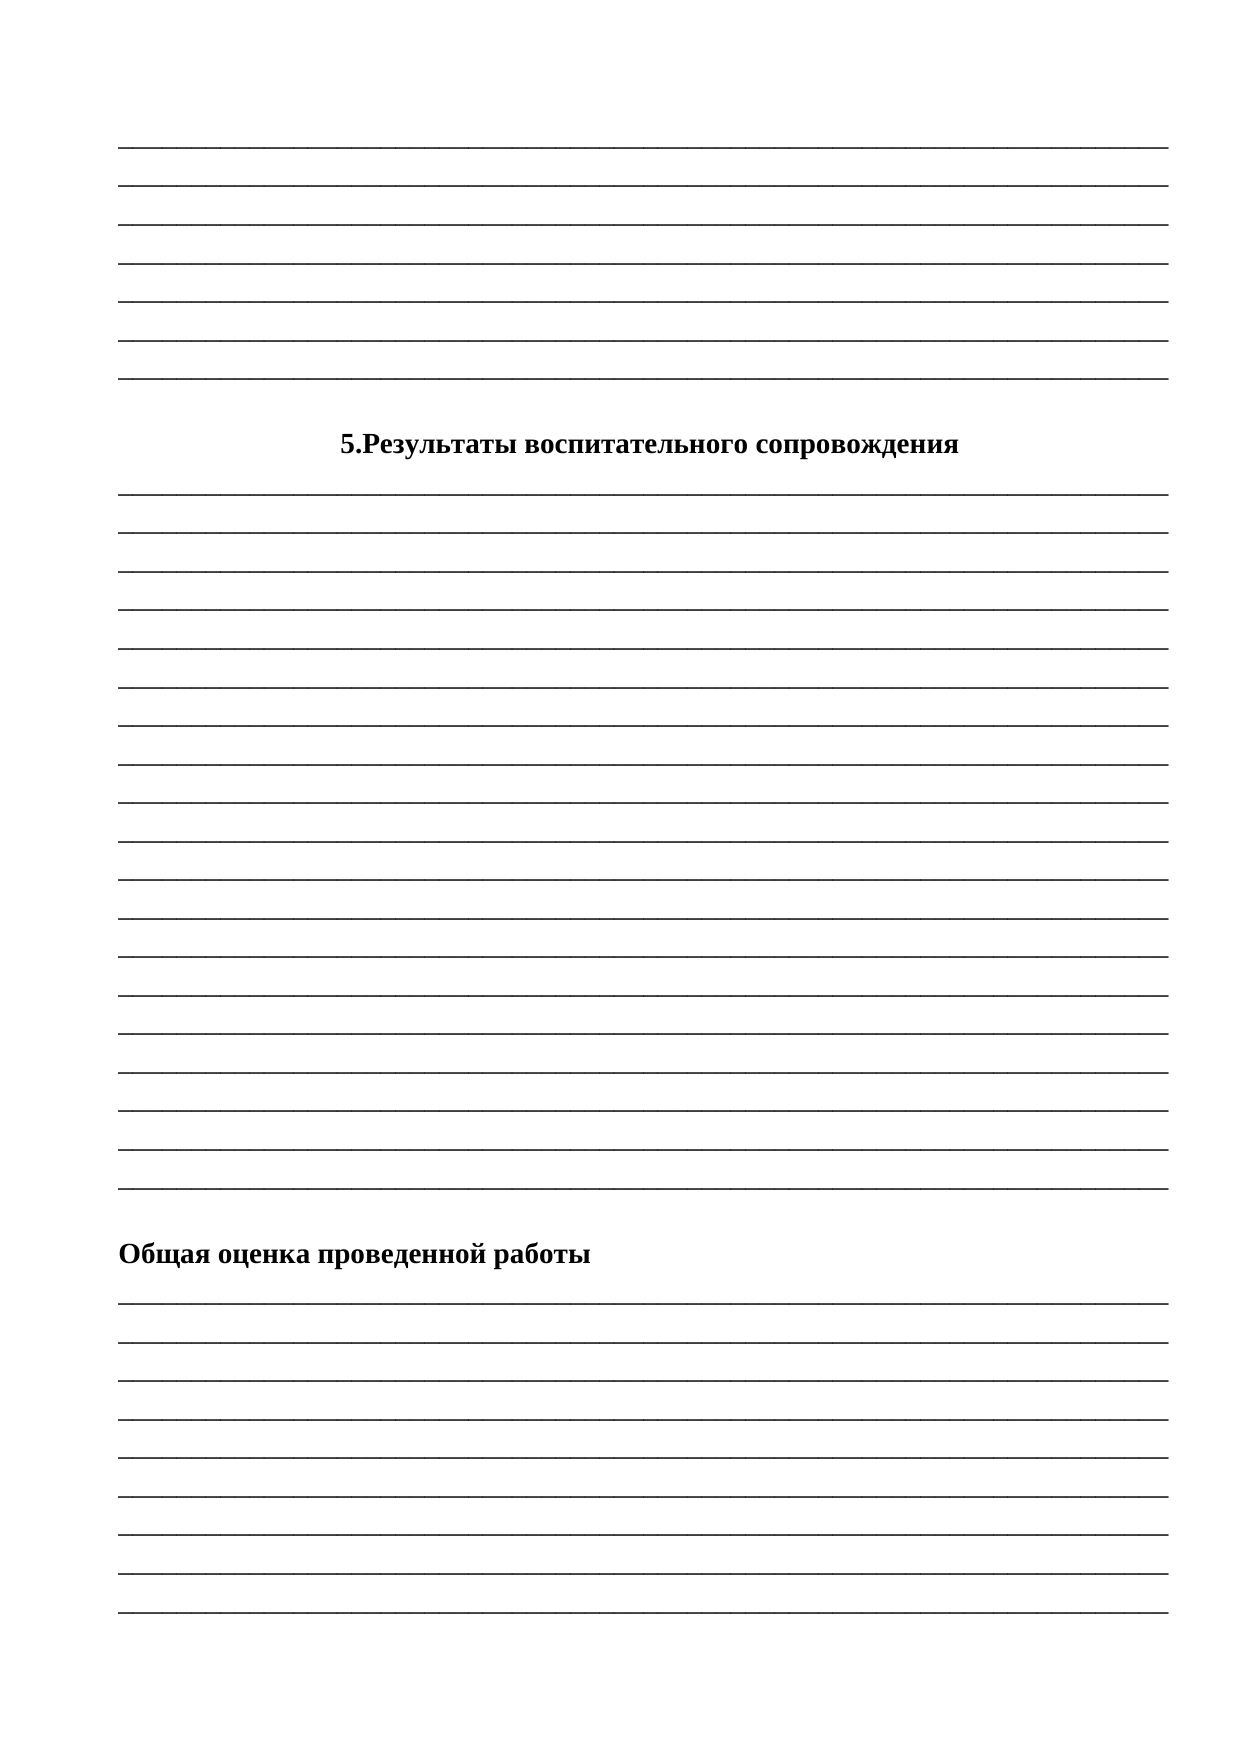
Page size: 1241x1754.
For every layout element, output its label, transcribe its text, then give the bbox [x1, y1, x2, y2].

text Общая оценка проведенной работы [118, 1236, 1181, 1269]
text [118, 118, 1181, 306]
text ________________________________________________________________________________________________________________________________________________ [118, 311, 1181, 383]
text 5.Результаты воспитательного сопровождения [118, 426, 1181, 460]
text ________________________________________________________________________________________________________________________________________________________________________________________________________________________________________________________________________________________________________________________________________________________________________________________________________________________________________________________________________________________________________________________ [118, 1274, 1181, 1539]
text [118, 1544, 1181, 1616]
